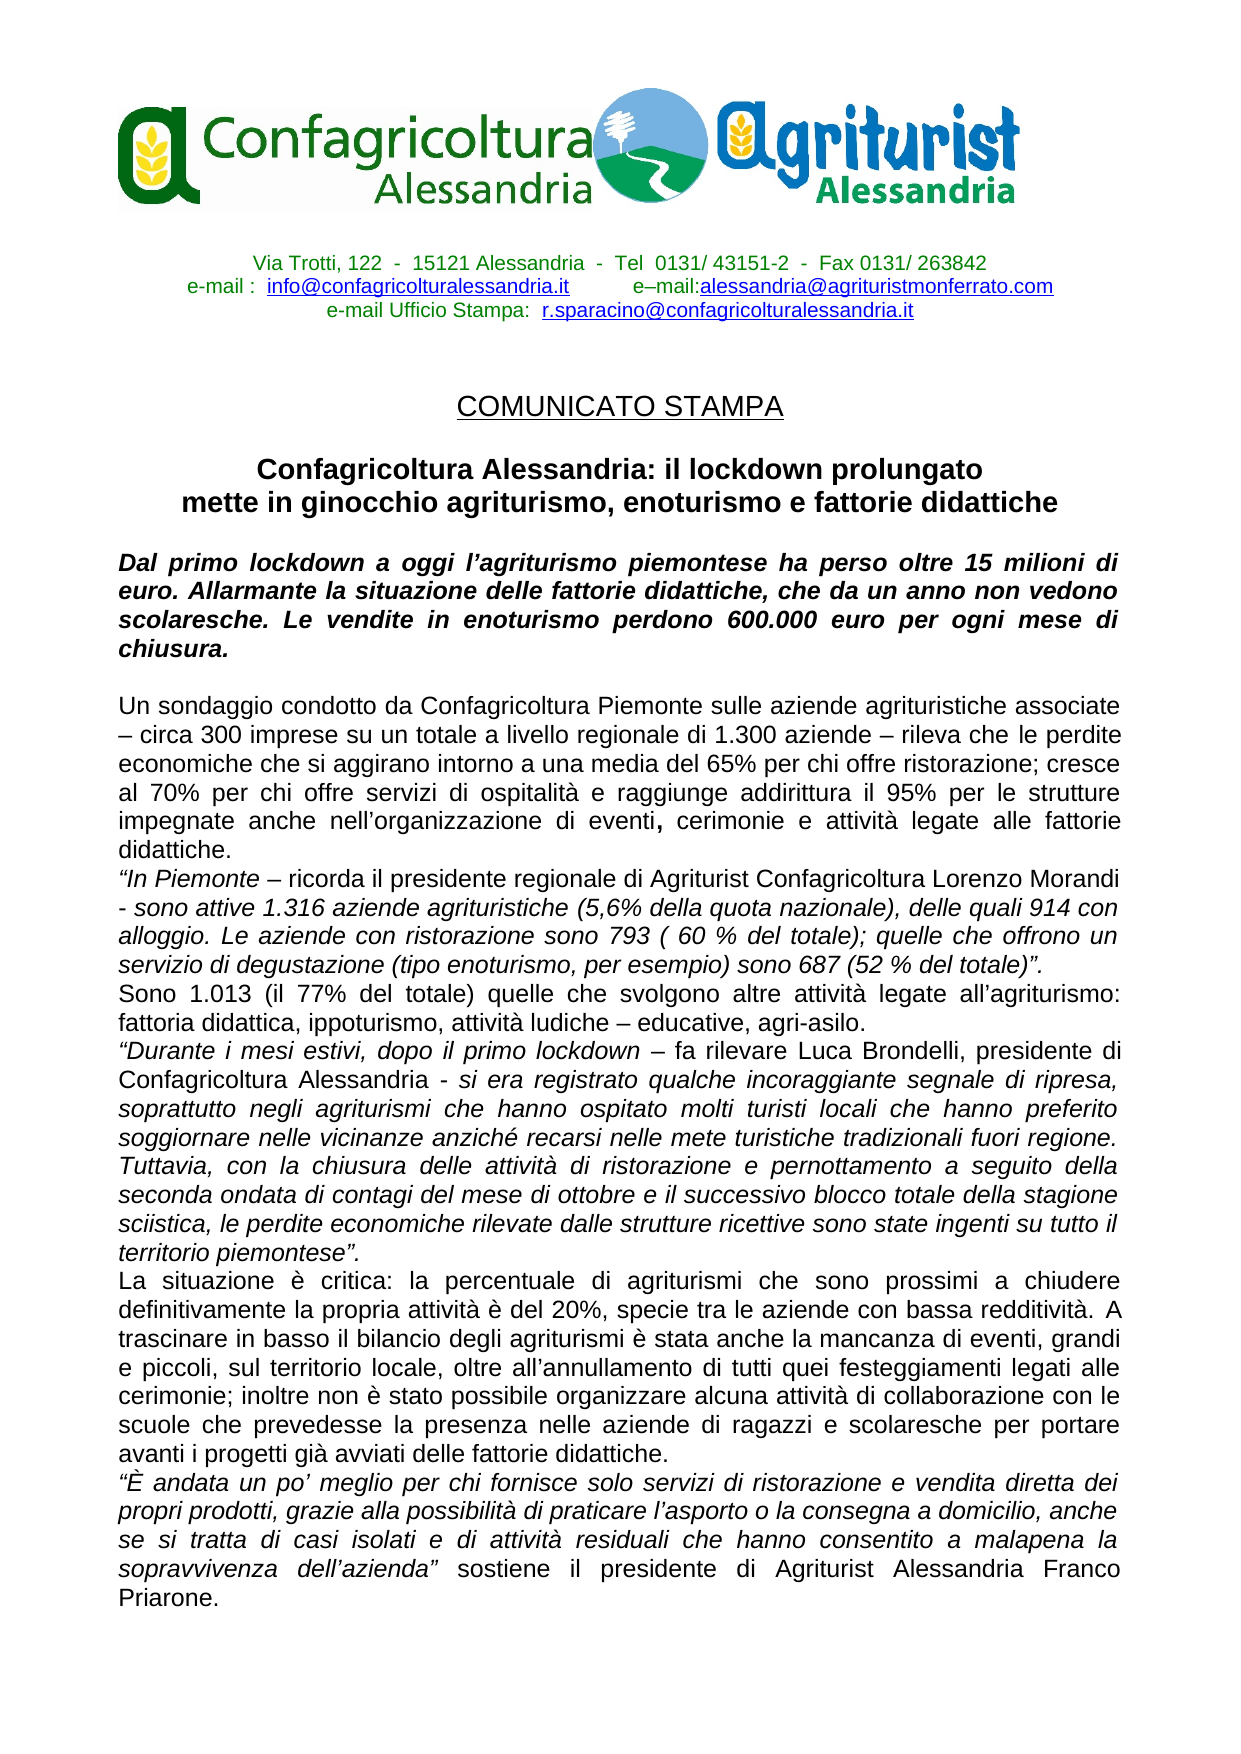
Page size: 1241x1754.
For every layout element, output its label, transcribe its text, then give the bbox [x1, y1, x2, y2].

text “È andata un po’ meglio per chi fornisce solo servizi di ristorazione e vendita diretta dei propri prodotti, grazie alla possibilità di praticare l’asporto o la consegna a domicilio, anche se si tratta di casi isolati e di attività residuali che hanno consentito a malapena la sopravvivenza dell’azienda” sostiene il presidente di Agriturist Alessandria Franco Priarone. [118, 1467, 1122, 1611]
text Via Trotti, 122 - 15121 Alessandria - Tel 0131/ 43151-2 - Fax 0131/ 263842 [118, 250, 1122, 274]
text Sono 1.013 (il 77% del totale) quelle che svolgono altre attività legate all’agriturismo: fattoria didattica, ippoturismo, attività ludiche – educative, agri-asilo. [118, 979, 1122, 1036]
text e-mail : info@confagricolturalessandria.it e–mail:alessandria@agrituristmonferrato.com [118, 274, 1122, 298]
picture [118, 88, 1020, 212]
text “Durante i mesi estivi, dopo il primo lockdown – fa rilevare Luca Brondelli, presidente di Confagricoltura Alessandria - si era registrato qualche incoraggiante segnale di ripresa, soprattutto negli agriturismi che hanno ospitato molti turisti locali che hanno preferito soggiornare nelle vicinanze anziché recarsi nelle mete turistiche tradizionali fuori regione. Tuttavia, con la chiusura delle attività di ristorazione e pernottamento a seguito della seconda ondata di contagi del mese di ottobre e il successivo blocco totale della stagione sciistica, le perdite economiche rilevate dalle strutture ricettive sono state ingenti su tutto il territorio piemontese”. [118, 1036, 1122, 1266]
text Dal primo lockdown a oggi l’agriturismo piemontese ha perso oltre 15 milioni di euro. Allarmante la situazione delle fattorie didattiche, che da un anno non vedono scolaresche. Le vendite in enoturismo perdono 600.000 euro per ogni mese di chiusura. [118, 519, 1122, 662]
text La situazione è critica: la percentuale di agriturismi che sono prossimi a chiudere definitivamente la propria attività è del 20%, specie tra le aziende con bassa redditività. A trascinare in basso il bilancio degli agriturismi è stata anche la mancanza di eventi, grandi e piccoli, sul territorio locale, oltre all’annullamento di tutti quei festeggiamenti legati alle cerimonie; inoltre non è stato possibile organizzare alcuna attività di collaborazione con le scuole che prevedesse la presenza nelle aziende di ragazzi e scolaresche per portare avanti i progetti già avviati delle fattorie didattiche. [118, 1266, 1122, 1467]
text COMUNICATO STAMPA [118, 389, 1122, 423]
text Confagricoltura Alessandria: il lockdown prolungato [118, 452, 1122, 485]
text mette in ginocchio agriturismo, enoturismo e fattorie didattiche [118, 485, 1122, 519]
text Un sondaggio condotto da Confagricoltura Piemonte sulle aziende agrituristiche associate – circa 300 imprese su un totale a livello regionale di 1.300 aziende – rileva che le perdite economiche che si aggirano intorno a una media del 65% per chi offre ristorazione; cresce al 70% per chi offre servizi di ospitalità e raggiunge addirittura il 95% per le strutture impegnate anche nell’organizzazione di eventi, cerimonie e attività legate alle fattorie didattiche. “In Piemonte – ricorda il presidente regionale di Agriturist Confagricoltura Lorenzo Morandi - sono attive 1.316 aziende agrituristiche (5,6% della quota nazionale), delle quali 914 con alloggio. Le aziende con ristorazione sono 793 ( 60 % del totale); quelle che offrono un servizio di degustazione (tipo enoturismo, per esempio) sono 687 (52 % del totale)”. [118, 691, 1122, 979]
title e-mail Ufficio Stampa: r.sparacino@confagricolturalessandria.it [118, 298, 1122, 322]
